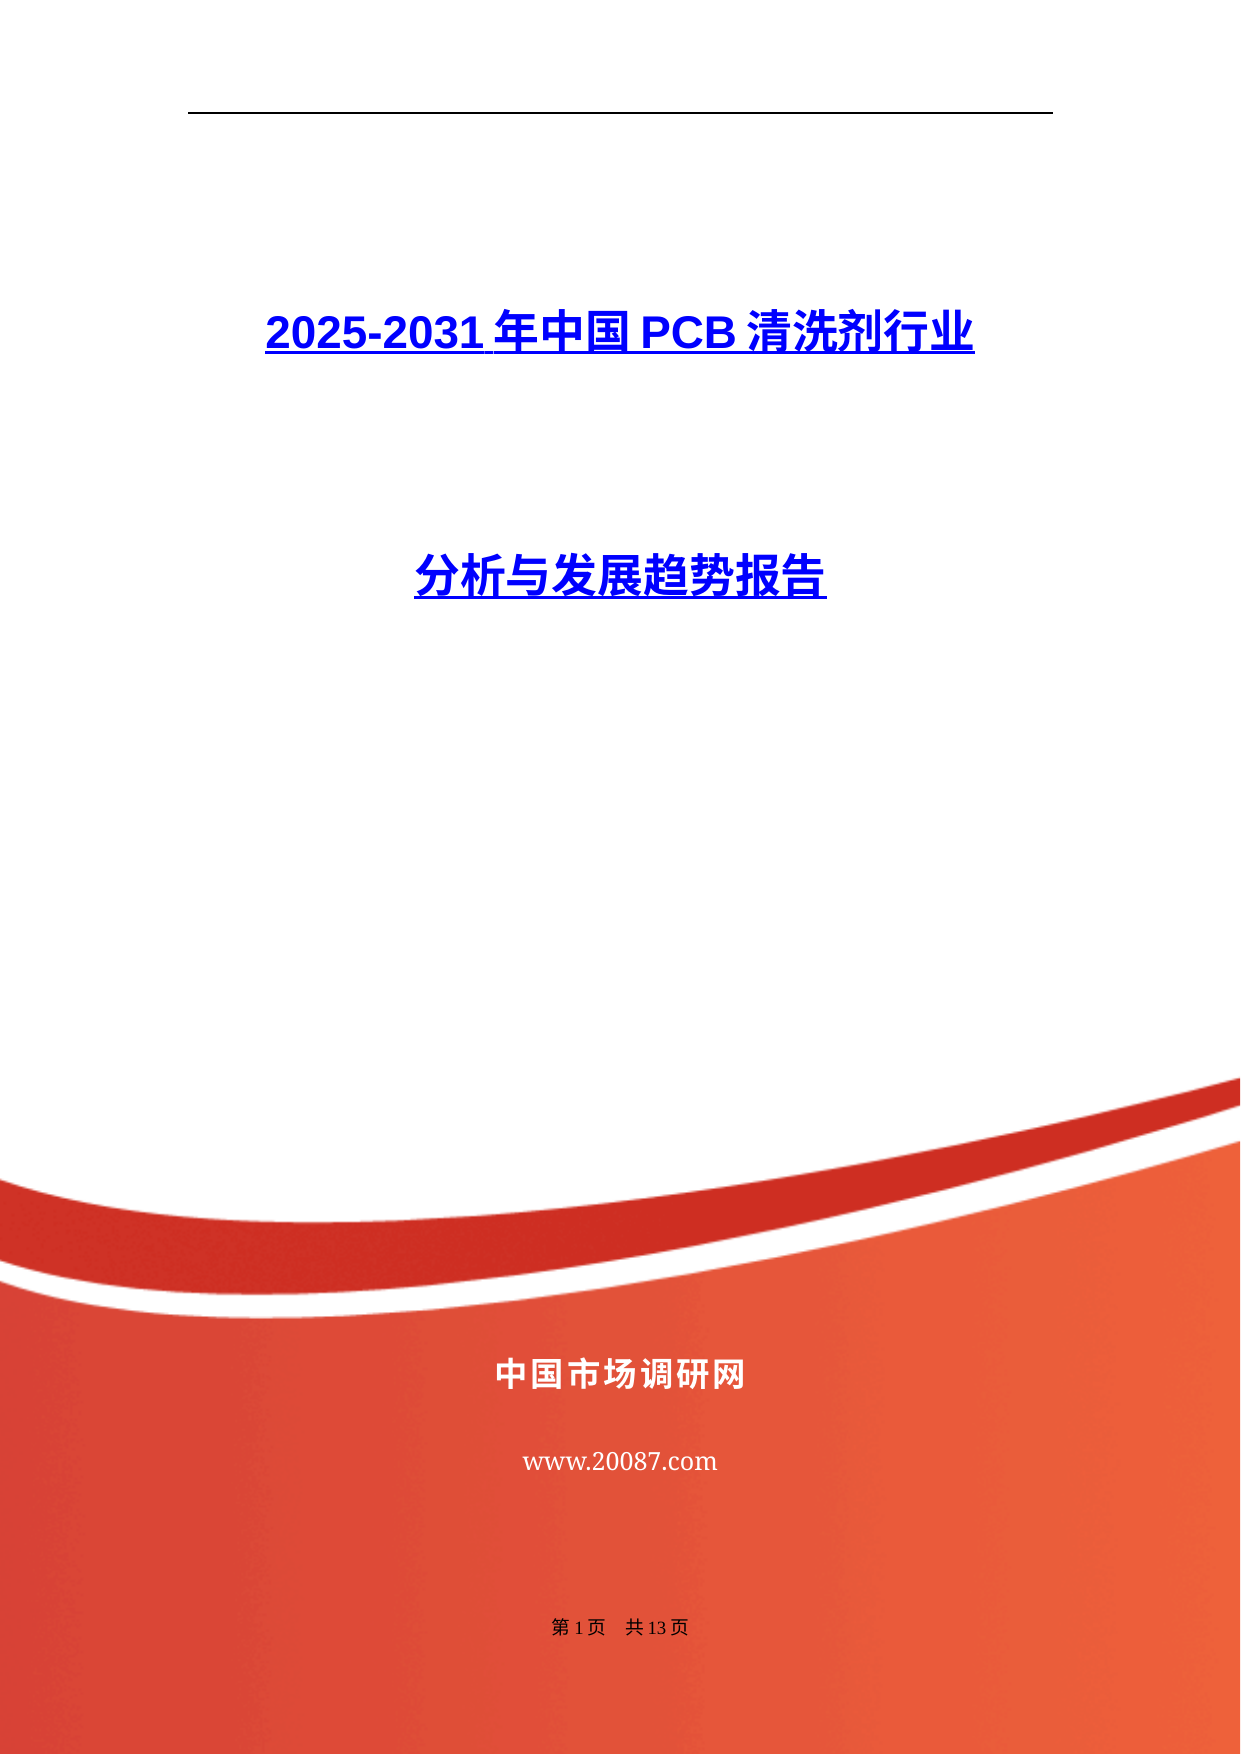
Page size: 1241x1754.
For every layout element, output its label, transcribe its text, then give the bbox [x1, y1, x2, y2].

text www.20087.com [187, 1428, 1053, 1493]
table_header 2025-2031年中国PCB清洗剂行业分析与发展趋势报告 [188, 207, 1053, 773]
subtitle 中国市场调研网 [187, 1339, 1053, 1404]
picture [0, 1006, 1241, 1754]
